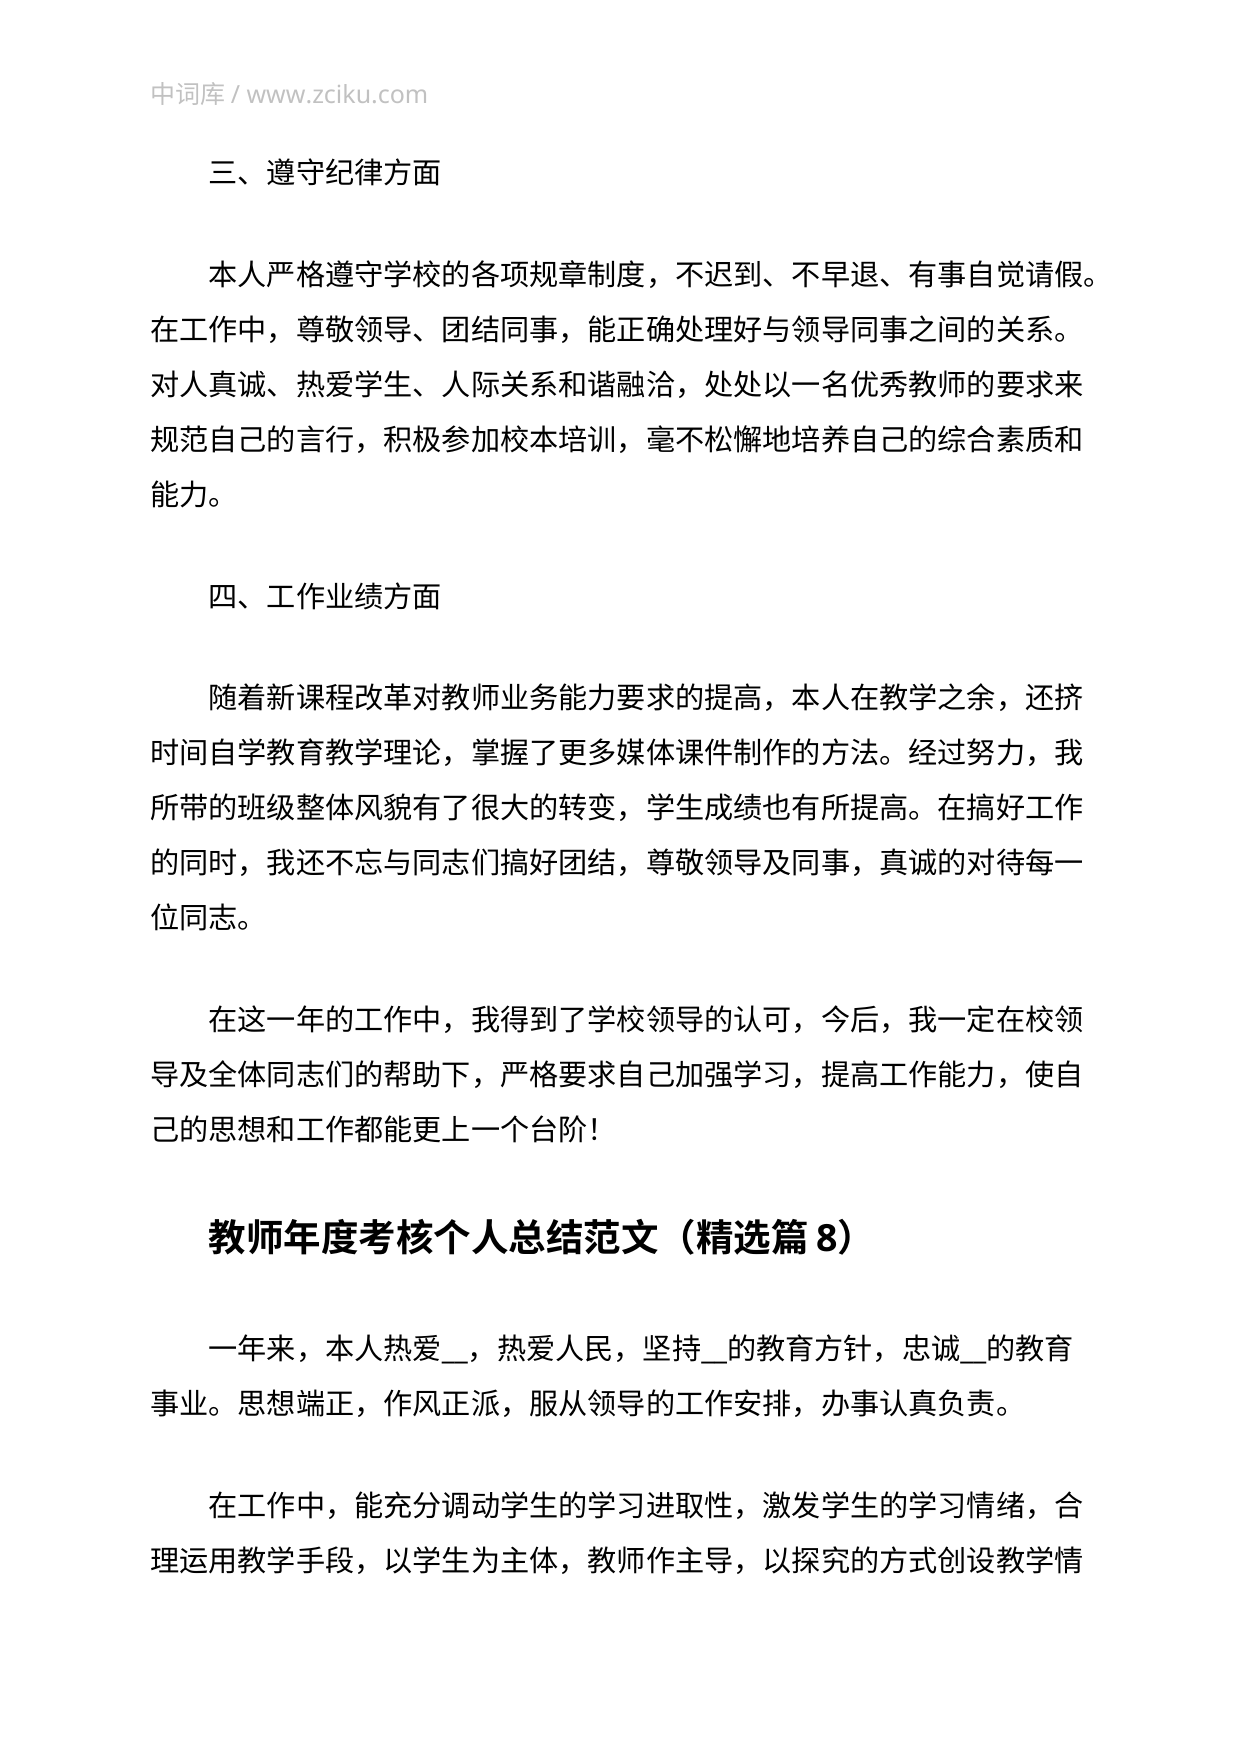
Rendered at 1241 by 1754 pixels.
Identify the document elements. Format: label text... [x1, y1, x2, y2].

text 教师年度考核个人总结范文（精选篇8） [150, 1208, 1090, 1262]
text 本人严格遵守学校的各项规章制度，不迟到、不早退、有事自觉请假。在工作中，尊敬领导、团结同事，能正确处理好与领导同事之间的关系。对人真诚、热爱学生、人际关系和谐融洽，处处以一名优秀教师的要求来规范自己的言行，积极参加校本培训，毫不松懈地培养自己的综合素质和能力。 [150, 252, 1090, 514]
text 随着新课程改革对教师业务能力要求的提高，本人在教学之余，还挤时间自学教育教学理论，掌握了更多媒体课件制作的方法。经过努力，我所带的班级整体风貌有了很大的转变，学生成绩也有所提高。在搞好工作的同时，我还不忘与同志们搞好团结，尊敬领导及同事，真诚的对待每一位同志。 [150, 675, 1090, 937]
text 在这一年的工作中，我得到了学校领导的认可，今后，我一定在校领导及全体同志们的帮助下，严格要求自己加强学习，提高工作能力，使自己的思想和工作都能更上一个台阶！ [150, 996, 1090, 1148]
text 三、遵守纪律方面 [150, 150, 1090, 192]
text 四、工作业绩方面 [150, 573, 1090, 615]
text 一年来，本人热爱__，热爱人民，坚持__的教育方针，忠诚__的教育事业。思想端正，作风正派，服从领导的工作安排，办事认真负责。 [150, 1325, 1090, 1423]
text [150, 1482, 1090, 1579]
